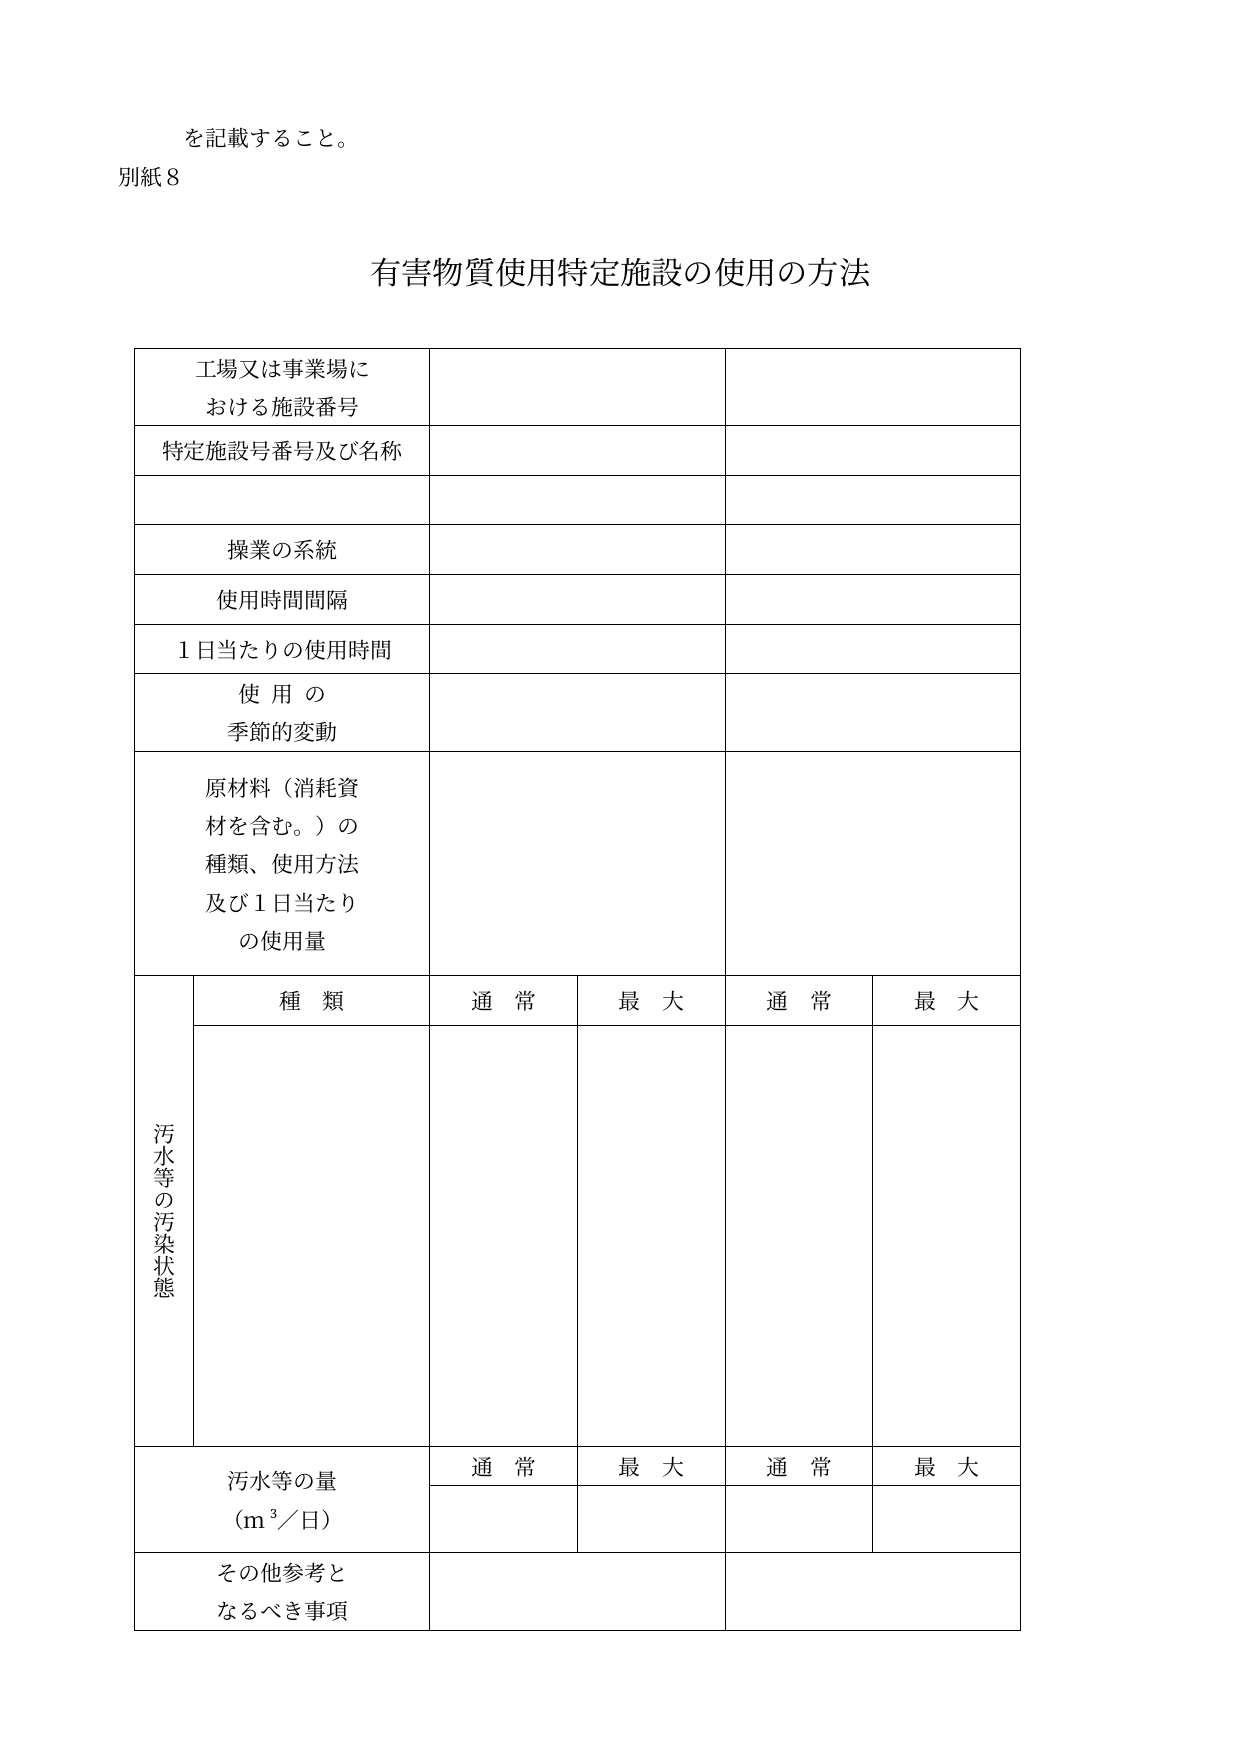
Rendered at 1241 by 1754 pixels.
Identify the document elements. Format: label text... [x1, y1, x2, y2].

table_cell 最 大 [578, 1447, 725, 1485]
table_cell [194, 1026, 429, 1446]
table_cell 通 常 [726, 976, 872, 1024]
text 有害物質使用特定施設の使用の方法 [118, 233, 1122, 309]
table_cell 最 大 [873, 976, 1020, 1024]
table_cell 最 大 [873, 1447, 1020, 1485]
table_cell [430, 1026, 577, 1446]
table_cell [430, 426, 725, 475]
table_header [430, 349, 725, 425]
table_cell [726, 525, 1020, 574]
table_cell [726, 1026, 872, 1446]
table_cell [430, 1486, 577, 1552]
table_cell [430, 575, 725, 623]
table_cell [578, 1026, 725, 1446]
table_cell 操業の系統 [135, 525, 429, 574]
table_cell [726, 674, 1020, 751]
table_cell [430, 476, 725, 524]
table_cell 通 常 [726, 1447, 872, 1485]
table_cell 使 用 の 季節的変動 [135, 674, 429, 751]
table_cell [726, 1486, 872, 1552]
table_cell １日当たりの使用時間 [135, 625, 429, 673]
table_cell [430, 674, 725, 751]
table_cell [135, 476, 429, 524]
table_header 工場又は事業場に おける施設番号 [135, 349, 429, 425]
table_cell 汚水等の汚染状態 [135, 976, 193, 1446]
table_cell 通 常 [430, 976, 577, 1024]
text 別紙８ [118, 156, 1122, 195]
table_cell [430, 752, 725, 975]
table_header [726, 349, 1020, 425]
table_cell [726, 476, 1020, 524]
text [118, 118, 1122, 156]
table_cell 通 常 [430, 1447, 577, 1485]
table_cell 最 大 [578, 976, 725, 1024]
table_cell その他参考と なるべき事項 [135, 1553, 429, 1629]
table_cell [726, 625, 1020, 673]
table_cell 原材料（消耗資 材を含む。）の 種類、使用方法 及び１日当たり の使用量 [135, 752, 429, 975]
table_cell [430, 625, 725, 673]
table_cell [578, 1486, 725, 1552]
table_cell [430, 525, 725, 574]
table_cell 特定施設号番号及び名称 [135, 426, 429, 475]
table_cell [726, 426, 1020, 475]
table_cell [726, 752, 1020, 975]
table_cell [430, 1553, 725, 1629]
table_cell 使用時間間隔 [135, 575, 429, 623]
table_cell [873, 1026, 1020, 1446]
table_cell 汚水等の量 （ｍ3／日） [135, 1447, 429, 1552]
table_cell [726, 575, 1020, 623]
table_cell [873, 1486, 1020, 1552]
table_cell [726, 1553, 1020, 1629]
table_cell 種 類 [194, 976, 429, 1024]
